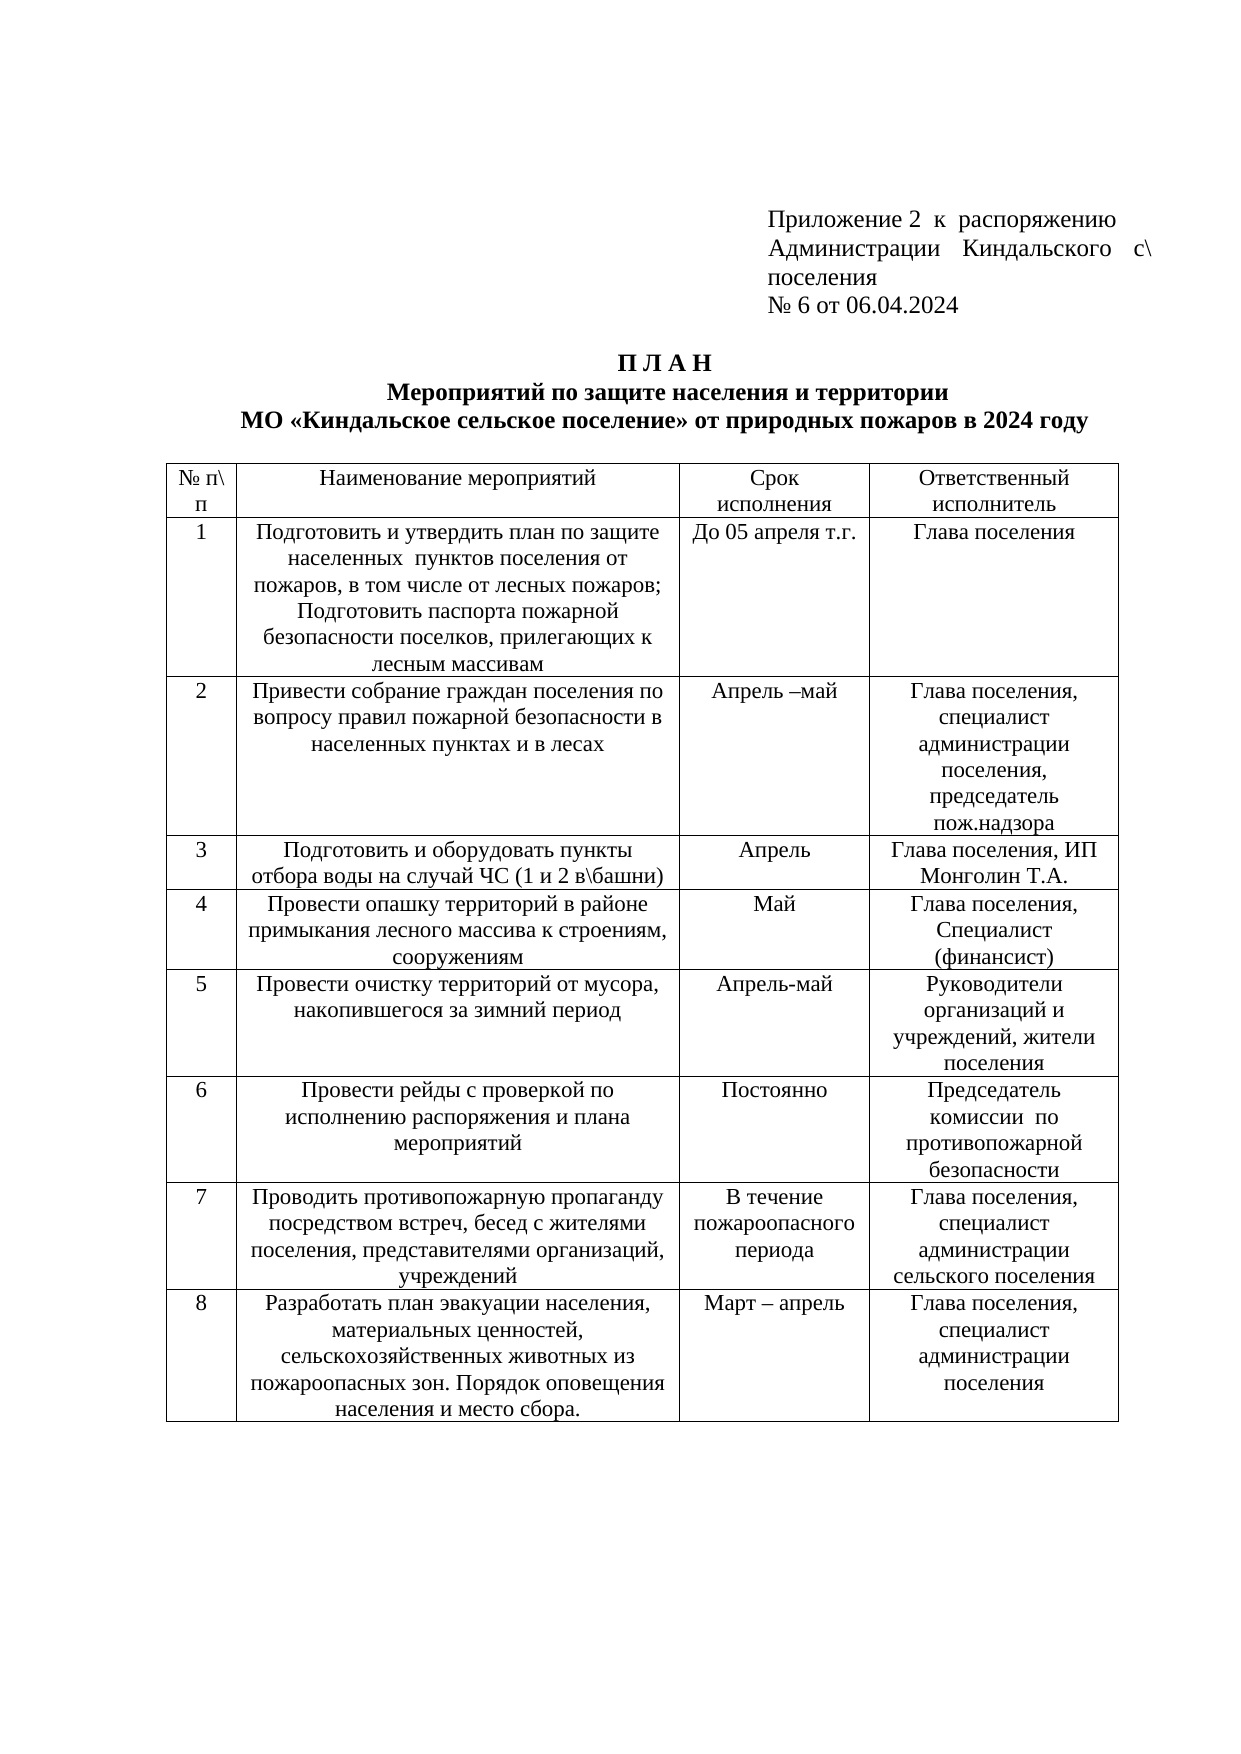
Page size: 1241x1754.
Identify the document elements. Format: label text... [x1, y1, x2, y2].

table_cell Председатель комиссии по противопожарной безопасности [870, 1077, 1118, 1182]
text № 6 от 06.04.2024 [177, 291, 1152, 319]
table_cell Провести рейды с проверкой по исполнению распоряжения и плана мероприятий [237, 1077, 679, 1182]
table_cell Глава поселения, специалист администрации поселения, председатель пож.надзора [870, 677, 1118, 835]
table_cell Руководители организаций и учреждений, жители поселения [870, 970, 1118, 1076]
table_cell Глава поселения [870, 518, 1118, 676]
table_cell До 05 апреля т.г. [680, 518, 869, 676]
table_cell Глава поселения, специалист администрации поселения [870, 1290, 1118, 1421]
table_cell 6 [167, 1077, 236, 1182]
table_cell Провести очистку территорий от мусора, накопившегося за зимний период [237, 970, 679, 1076]
table_header Срок исполнения [680, 464, 869, 517]
table_cell Глава поселения, Специалист (финансист) [870, 890, 1118, 969]
table_cell 4 [167, 890, 236, 969]
table_cell 8 [167, 1290, 236, 1421]
table_cell Апрель –май [680, 677, 869, 835]
table_cell Провести опашку территорий в районе примыкания лесного массива к строениям, сооружениям [237, 890, 679, 969]
table_cell 5 [167, 970, 236, 1076]
table_cell В течение пожароопасного периода [680, 1183, 869, 1288]
table_cell Глава поселения, специалист администрации сельского поселения [870, 1183, 1118, 1288]
table_header № п\п [167, 464, 236, 517]
text Мероприятий по защите населения и территории [177, 377, 1152, 406]
table_cell Апрель [680, 836, 869, 889]
table_cell Подготовить и оборудовать пункты отбора воды на случай ЧС (1 и 2 в\башни) [237, 836, 679, 889]
text Администрации Киндальского с\поселения [767, 233, 1152, 291]
table_cell Подготовить и утвердить план по защите населенных пунктов поселения от пожаров, в том числе от лесных пожаров; Подготовить паспорта пожарной безопасности поселков, прилегающих к лесным массивам [237, 518, 679, 676]
table_cell Разработать план эвакуации населения, материальных ценностей, сельскохозяйственных животных из пожароопасных зон. Порядок оповещения населения и место сбора. [237, 1290, 679, 1421]
text Приложение 2 к распоряжению [693, 204, 1152, 233]
table_cell 3 [167, 836, 236, 889]
table_cell Апрель-май [680, 970, 869, 1076]
table_header Ответственный исполнитель [870, 464, 1118, 517]
table_cell Привести собрание граждан поселения по вопросу правил пожарной безопасности в населенных пунктах и в лесах [237, 677, 679, 835]
table_cell 2 [167, 677, 236, 835]
table_cell 1 [167, 518, 236, 676]
table_cell Март – апрель [680, 1290, 869, 1421]
table_cell Постоянно [680, 1077, 869, 1182]
table_header Наименование мероприятий [237, 464, 679, 517]
text МО «Киндальское сельское поселение» от природных пожаров в 2024 году [177, 406, 1152, 434]
table_cell Проводить противопожарную пропаганду посредством встреч, бесед с жителями поселения, представителями организаций, учреждений [237, 1183, 679, 1288]
table_cell Глава поселения, ИП Монголин Т.А. [870, 836, 1118, 889]
table_cell Май [680, 890, 869, 969]
table_cell 7 [167, 1183, 236, 1288]
text П Л А Н [177, 348, 1152, 377]
